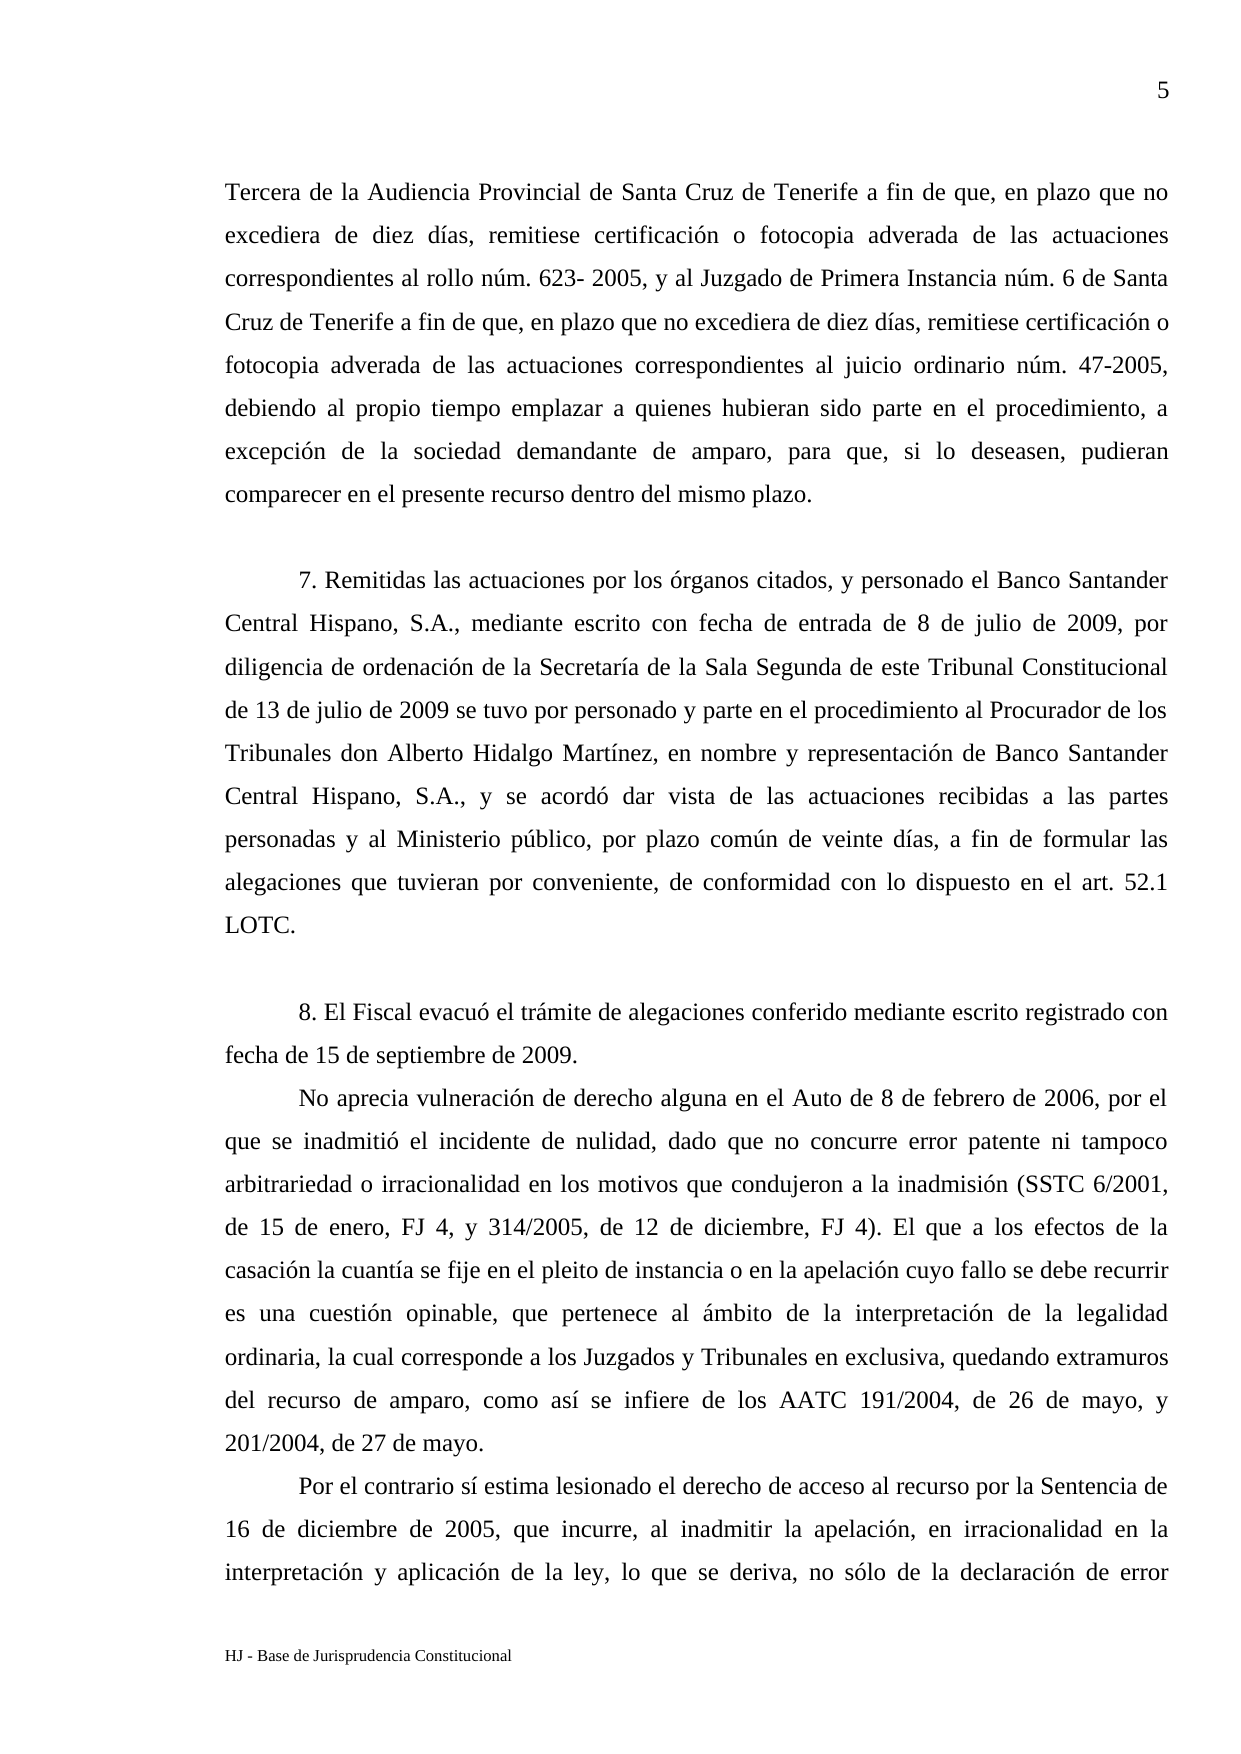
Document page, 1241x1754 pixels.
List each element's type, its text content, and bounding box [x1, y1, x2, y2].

text 7. Remitidas las actuaciones por los órganos citados, y personado el Banco Santander Central Hispano, S.A., mediante escrito con fecha de entrada de 8 de julio de 2009, por diligencia de ordenación de la Secretaría de la Sala Segunda de este Tribunal Constitucional de 13 de julio de 2009 se tuvo por personado y parte en el procedimiento al Procurador de los Tribunales don Alberto Hidalgo Martínez, en nombre y representación de Banco Santander Central Hispano, S.A., y se acordó dar vista de las actuaciones recibidas a las partes personadas y al Ministerio público, por plazo común de veinte días, a fin de formular las alegaciones que tuvieran por conveniente, de conformidad con lo dispuesto en el art. 52.1 LOTC. [224, 565, 1169, 939]
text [224, 1471, 1169, 1586]
text 8. El Fiscal evacuó el trámite de alegaciones conferido mediante escrito registrado con fecha de 15 de septiembre de 2009. [224, 997, 1169, 1068]
text No aprecia vulneración de derecho alguna en el Auto de 8 de febrero de 2006, por el que se inadmitió el incidente de nulidad, dado que no concurre error patente ni tampoco arbitrariedad o irracionalidad en los motivos que condujeron a la inadmisión (SSTC 6/2001, de 15 de enero, FJ 4, y 314/2005, de 12 de diciembre, FJ 4). El que a los efectos de la casación la cuantía se fije en el pleito de instancia o en la apelación cuyo fallo se debe recurrir es una cuestión opinable, que pertenece al ámbito de la interpretación de la legalidad ordinaria, la cual corresponde a los Juzgados y Tribunales en exclusiva, quedando extramuros del recurso de amparo, como así se infiere de los AATC 191/2004, de 26 de mayo, y 201/2004, de 27 de mayo. [224, 1083, 1169, 1457]
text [224, 177, 1169, 508]
